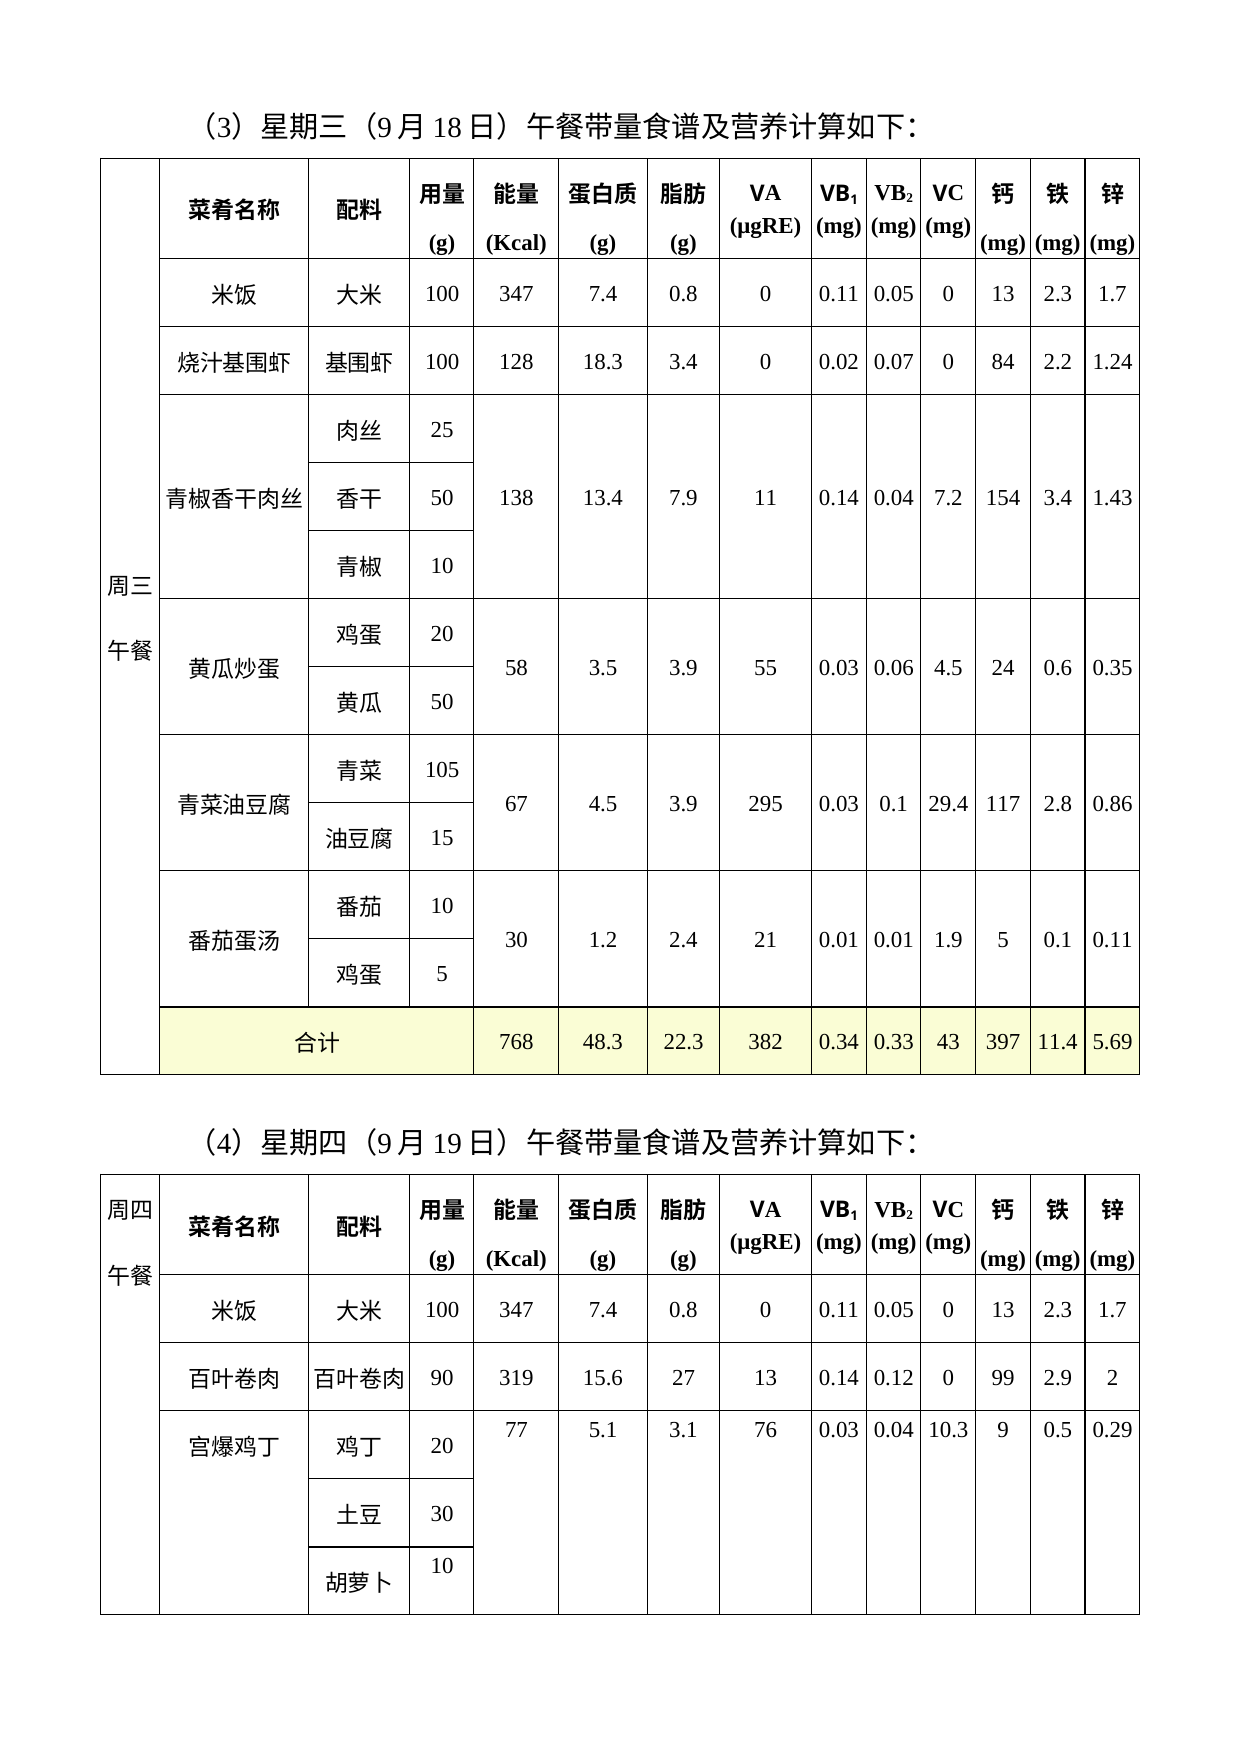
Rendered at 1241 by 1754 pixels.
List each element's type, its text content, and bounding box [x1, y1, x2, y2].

table_header VA (μgRE) [720, 1175, 811, 1274]
table_cell 2.9 [1031, 1343, 1084, 1410]
table_cell 27 [648, 1343, 719, 1410]
table_cell 1.9 [921, 871, 975, 1006]
table_cell 58 [474, 599, 558, 734]
table_cell 0.11 [1086, 871, 1139, 1006]
table_cell 99 [976, 1343, 1030, 1410]
table_cell 90 [410, 1343, 473, 1410]
table_header 锌(mg) [1086, 159, 1139, 258]
table_cell 347 [474, 1275, 558, 1342]
table_cell 7.2 [921, 395, 975, 598]
table_cell 肉丝 [309, 395, 409, 462]
table_cell 百叶卷肉 [309, 1343, 409, 1410]
table_cell 青菜 [309, 735, 409, 802]
table_cell 20 [410, 599, 473, 666]
table_cell 0.14 [812, 395, 866, 598]
table_cell 100 [410, 259, 473, 326]
table_cell 105 [410, 735, 473, 802]
table_cell 土豆 [309, 1479, 409, 1546]
table_cell 0 [921, 1275, 975, 1342]
table_cell 5.69 [1086, 1008, 1139, 1074]
table_cell 9 [976, 1411, 1030, 1614]
table_cell 100 [410, 1275, 473, 1342]
table_cell 青椒香干肉丝 [160, 395, 308, 598]
table_cell 4.5 [921, 599, 975, 734]
table_header 能量(Kcal) [474, 159, 558, 258]
table_cell 76 [720, 1411, 811, 1614]
table_header 菜肴名称 [160, 1175, 308, 1274]
table_header 蛋白质(g) [559, 159, 647, 258]
table_cell 15.6 [559, 1343, 647, 1410]
table_cell 30 [410, 1479, 473, 1546]
table_cell 295 [720, 735, 811, 870]
table_cell 0.6 [1031, 599, 1084, 734]
table_cell 2.3 [1031, 259, 1084, 326]
table_cell 100 [410, 327, 473, 394]
table_cell 2.8 [1031, 735, 1084, 870]
table_cell 0.5 [1031, 1411, 1084, 1614]
table_cell 43 [921, 1008, 975, 1074]
table_cell 百叶卷肉 [160, 1343, 308, 1410]
table_cell 15 [410, 803, 473, 870]
table_cell 0.14 [812, 1343, 866, 1410]
table_cell 3.1 [648, 1411, 719, 1614]
table_cell 0.11 [812, 259, 866, 326]
table_cell 24 [976, 599, 1030, 734]
table_cell 2.3 [1031, 1275, 1084, 1342]
table_cell 7.4 [559, 1275, 647, 1342]
table_cell 鸡蛋 [309, 599, 409, 666]
table_cell 48.3 [559, 1008, 647, 1074]
table_header 菜肴名称 [160, 159, 308, 258]
table_cell 67 [474, 735, 558, 870]
table_cell 0.02 [812, 327, 866, 394]
table_cell 13.4 [559, 395, 647, 598]
table_cell 138 [474, 395, 558, 598]
table_cell 55 [720, 599, 811, 734]
table_cell 3.4 [648, 327, 719, 394]
table_cell 5 [976, 871, 1030, 1006]
table_cell 3.9 [648, 735, 719, 870]
table_cell 0.03 [812, 599, 866, 734]
table_header 周四 午餐 [101, 1175, 159, 1614]
table_header VC (mg) [921, 1175, 975, 1274]
table_cell 油豆腐 [309, 803, 409, 870]
table_header VB2 (mg) [867, 159, 920, 258]
table_cell 0 [921, 259, 975, 326]
table_cell 154 [976, 395, 1030, 598]
table_header 钙(mg) [976, 159, 1030, 258]
table_cell 3.4 [1031, 395, 1084, 598]
table_cell 0 [720, 259, 811, 326]
table_cell 米饭 [160, 259, 308, 326]
table_cell 5 [410, 939, 473, 1006]
table_cell 347 [474, 259, 558, 326]
table_cell 青椒 [309, 531, 409, 598]
table_cell 0.04 [867, 1411, 920, 1614]
table_cell 黄瓜 [309, 667, 409, 734]
table_cell 0 [720, 327, 811, 394]
table_cell 25 [410, 395, 473, 462]
table_cell 1.7 [1086, 259, 1139, 326]
table_cell 大米 [309, 259, 409, 326]
table_cell 768 [474, 1008, 558, 1074]
table_cell 319 [474, 1343, 558, 1410]
table_header VA (μgRE) [720, 159, 811, 258]
table_cell 1.7 [1086, 1275, 1139, 1342]
table_header 铁(mg) [1031, 1175, 1084, 1274]
table_header 脂肪(g) [648, 1175, 719, 1274]
table_cell 0 [921, 327, 975, 394]
table_cell 50 [410, 463, 473, 530]
table_cell 13 [976, 259, 1030, 326]
table_cell 0.11 [812, 1275, 866, 1342]
table_cell 382 [720, 1008, 811, 1074]
table_cell 2 [1086, 1343, 1139, 1410]
table_cell 2.4 [648, 871, 719, 1006]
table_cell 11.4 [1031, 1008, 1084, 1074]
table_cell 5.1 [559, 1411, 647, 1614]
list （3）星期三（9月18日）午餐带量食谱及营养计算如下： [187, 92, 1053, 157]
table_cell 7.4 [559, 259, 647, 326]
table_cell 鸡丁 [309, 1411, 409, 1478]
table_cell 烧汁基围虾 [160, 327, 308, 394]
table_cell 0 [921, 1343, 975, 1410]
table_cell 22.3 [648, 1008, 719, 1074]
table_cell 青菜油豆腐 [160, 735, 308, 870]
table_cell 3.9 [648, 599, 719, 734]
table_header VB1 (mg) [812, 1175, 866, 1274]
table_cell 0.33 [867, 1008, 920, 1074]
table_cell 0.07 [867, 327, 920, 394]
table_cell 1.2 [559, 871, 647, 1006]
table_header VC (mg) [921, 159, 975, 258]
table_cell 0.1 [1031, 871, 1084, 1006]
table_cell 1.24 [1086, 327, 1139, 394]
table_header 蛋白质(g) [559, 1175, 647, 1274]
table_cell 10.3 [921, 1411, 975, 1614]
table_cell 宫爆鸡丁 [160, 1411, 308, 1614]
list （4）星期四（9月19日）午餐带量食谱及营养计算如下： [187, 1108, 1053, 1173]
table_cell 基围虾 [309, 327, 409, 394]
table_cell 29.4 [921, 735, 975, 870]
table_cell 117 [976, 735, 1030, 870]
table_cell 0.01 [812, 871, 866, 1006]
table_cell 米饭 [160, 1275, 308, 1342]
table_cell 番茄 [309, 871, 409, 938]
table_cell 0.8 [648, 1275, 719, 1342]
table_cell 番茄蛋汤 [160, 871, 308, 1006]
table_cell 大米 [309, 1275, 409, 1342]
table_cell 7.9 [648, 395, 719, 598]
table_cell 0.12 [867, 1343, 920, 1410]
table_cell 30 [474, 871, 558, 1006]
table_cell 黄瓜炒蛋 [160, 599, 308, 734]
table_cell 20 [410, 1411, 473, 1478]
table_cell 0.8 [648, 259, 719, 326]
table_cell 0.1 [867, 735, 920, 870]
table_cell 13 [976, 1275, 1030, 1342]
table_cell 0.29 [1086, 1411, 1139, 1614]
table_header 钙(mg) [976, 1175, 1030, 1274]
table_header 用量(g) [410, 1175, 473, 1274]
table_cell 10 [410, 531, 473, 598]
table_header 配料 [309, 159, 409, 258]
table_cell 77 [474, 1411, 558, 1614]
table_cell 合计 [160, 1008, 473, 1074]
table_cell 胡萝卜 [309, 1548, 409, 1614]
table_cell 18.3 [559, 327, 647, 394]
table_cell 0.35 [1086, 599, 1139, 734]
table_cell 50 [410, 667, 473, 734]
table_cell 2.2 [1031, 327, 1084, 394]
table_cell 0.06 [867, 599, 920, 734]
table_cell 鸡蛋 [309, 939, 409, 1006]
table_cell 香干 [309, 463, 409, 530]
table_cell 10 [410, 871, 473, 938]
table_cell 397 [976, 1008, 1030, 1074]
table_cell 0.05 [867, 1275, 920, 1342]
table_cell 4.5 [559, 735, 647, 870]
table_cell 13 [720, 1343, 811, 1410]
table_header VB2 (mg) [867, 1175, 920, 1274]
table_cell 21 [720, 871, 811, 1006]
table_header 配料 [309, 1175, 409, 1274]
table_cell 11 [720, 395, 811, 598]
table_header 铁(mg) [1031, 159, 1084, 258]
table_cell 10 [410, 1548, 473, 1614]
table_header 能量(Kcal) [474, 1175, 558, 1274]
table_header 脂肪(g) [648, 159, 719, 258]
table_cell 0.01 [867, 871, 920, 1006]
table_cell 0.86 [1086, 735, 1139, 870]
table_header 周三 午餐 [101, 159, 159, 1074]
table_header 用量(g) [410, 159, 473, 258]
table_cell 0.04 [867, 395, 920, 598]
table_cell 0.05 [867, 259, 920, 326]
table_cell 0.03 [812, 735, 866, 870]
table_cell 3.5 [559, 599, 647, 734]
table_cell 0 [720, 1275, 811, 1342]
table_cell 1.43 [1086, 395, 1139, 598]
table_cell 84 [976, 327, 1030, 394]
table_cell 128 [474, 327, 558, 394]
table_header VB1 (mg) [812, 159, 866, 258]
table_cell 0.34 [812, 1008, 866, 1074]
table_cell 0.03 [812, 1411, 866, 1614]
table_header 锌(mg) [1086, 1175, 1139, 1274]
